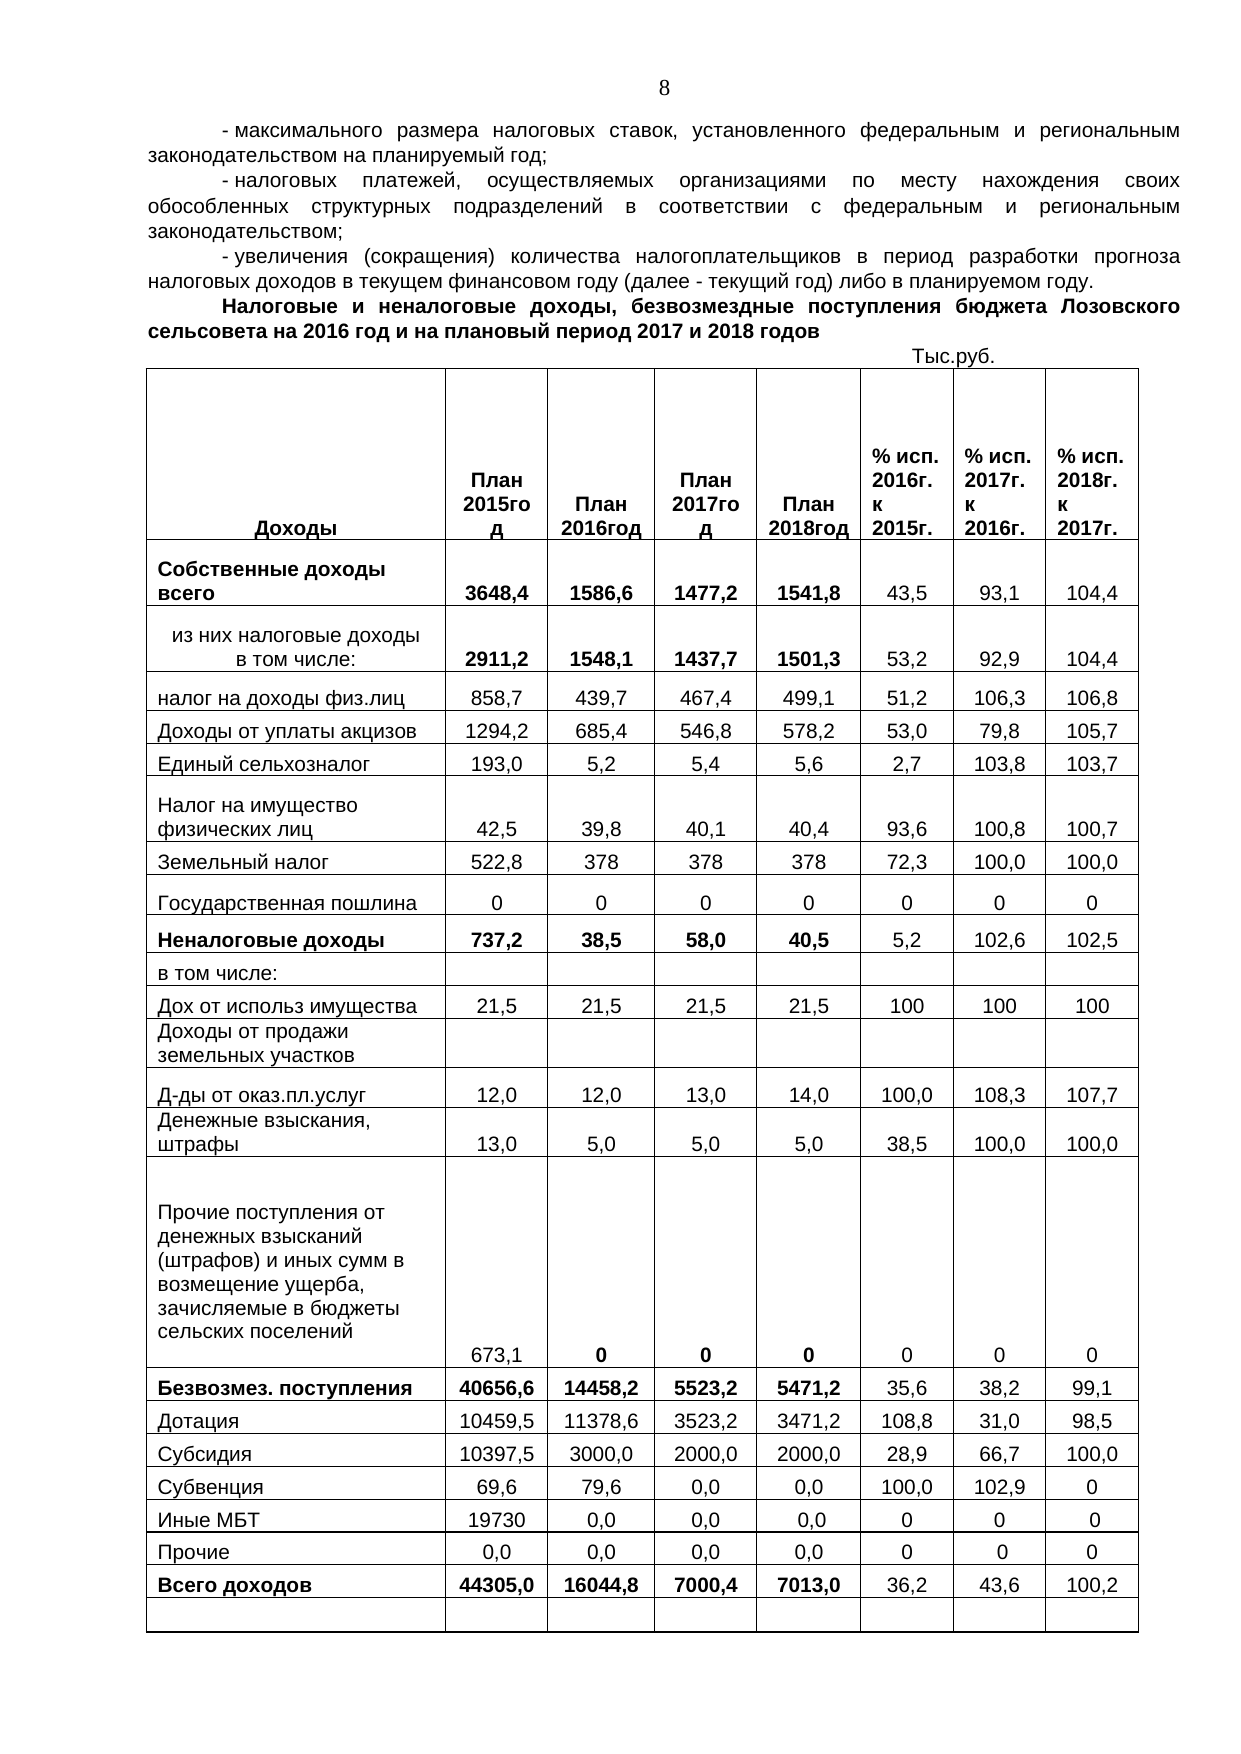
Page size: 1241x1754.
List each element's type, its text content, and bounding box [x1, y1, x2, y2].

table_cell 2000,0 [655, 1434, 756, 1466]
table_cell Иные МБТ [147, 1500, 445, 1531]
table_cell 0,0 [655, 1467, 756, 1498]
table_cell 5,0 [655, 1108, 756, 1156]
table_cell Дотация [147, 1401, 445, 1433]
table_cell 12,0 [548, 1068, 654, 1107]
table_cell 2,7 [861, 744, 953, 775]
table_cell Субвенция [147, 1467, 445, 1498]
table_cell 522,8 [446, 842, 547, 874]
table_cell 40,5 [757, 915, 860, 952]
table_cell 5471,2 [757, 1368, 860, 1400]
table_cell 546,8 [655, 711, 756, 742]
table_cell Земельный налог [147, 842, 445, 874]
table_cell из них налоговые доходы в том числе: [147, 606, 445, 671]
table_cell 0 [861, 1533, 953, 1564]
table_cell [861, 1019, 953, 1067]
table_cell 378 [548, 842, 654, 874]
table_cell 0 [757, 875, 860, 914]
table_cell [757, 953, 860, 985]
table_cell [147, 1598, 445, 1631]
table_cell налог на доходы физ.лиц [147, 672, 445, 710]
table_cell Денежные взыскания, штрафы [147, 1108, 445, 1156]
table_cell 0 [655, 875, 756, 914]
text - максимального размера налоговых ставок, установленного федеральным и региональным законодательством на планируемый год; [148, 118, 1181, 167]
table_cell 100,0 [1046, 1434, 1138, 1466]
table_cell 100,0 [1046, 1108, 1138, 1156]
table_cell 0 [861, 875, 953, 914]
table_cell 103,7 [1046, 744, 1138, 775]
table_cell [954, 953, 1045, 985]
table_cell [446, 953, 547, 985]
table_cell 107,7 [1046, 1068, 1138, 1107]
table_cell 5,4 [655, 744, 756, 775]
table_cell 28,9 [861, 1434, 953, 1466]
table_header План 2016год [548, 369, 654, 539]
table_cell 14458,2 [548, 1368, 654, 1400]
table_cell Д-ды от оказ.пл.услуг [147, 1068, 445, 1107]
table_cell [757, 1598, 860, 1631]
table_cell 58,0 [655, 915, 756, 952]
table_cell [954, 1598, 1045, 1631]
table_cell Доходы от продажи земельных участков [147, 1019, 445, 1067]
table_cell 673,1 [446, 1157, 547, 1367]
table_cell 100,0 [954, 1108, 1045, 1156]
table_cell 0,0 [655, 1500, 756, 1531]
table_cell 100,8 [954, 776, 1045, 841]
table_cell 100,0 [1046, 842, 1138, 874]
table_cell 16044,8 [548, 1565, 654, 1597]
table_cell 53,0 [861, 711, 953, 742]
table_cell 100,0 [861, 1467, 953, 1498]
table_cell 0 [1046, 1157, 1138, 1367]
table_cell 66,7 [954, 1434, 1045, 1466]
table_cell 40656,6 [446, 1368, 547, 1400]
table_cell 378 [655, 842, 756, 874]
table_header % исп. 2016г.к 2015г. [861, 369, 953, 539]
table_cell Прочие [147, 1533, 445, 1564]
text - увеличения (сокращения) количества налогоплательщиков в период разработки прогноза налоговых доходов в текущем финансовом году (далее - текущий год) либо в планируемом году. [148, 244, 1181, 293]
table_cell 92,9 [954, 606, 1045, 671]
table_cell 79,8 [954, 711, 1045, 742]
table_header % исп. 2018г.к 2017г. [1046, 369, 1138, 539]
table_cell [861, 1598, 953, 1631]
table_cell [446, 1598, 547, 1631]
table_cell 72,3 [861, 842, 953, 874]
table_cell 0 [1046, 1467, 1138, 1498]
table_cell 40,1 [655, 776, 756, 841]
table_cell 39,8 [548, 776, 654, 841]
table_cell 38,5 [548, 915, 654, 952]
table_cell [548, 1598, 654, 1631]
table_cell Налог на имущество физических лиц [147, 776, 445, 841]
table_cell Собственные доходы всего [147, 540, 445, 605]
table_cell 12,0 [446, 1068, 547, 1107]
table_cell 93,6 [861, 776, 953, 841]
table_cell 378 [757, 842, 860, 874]
table_cell 2000,0 [757, 1434, 860, 1466]
table_cell 106,8 [1046, 672, 1138, 710]
table_cell 0 [548, 875, 654, 914]
table_cell 0,0 [655, 1533, 756, 1564]
table_cell 0 [655, 1157, 756, 1367]
table_cell 21,5 [655, 986, 756, 1018]
table_cell [1046, 953, 1138, 985]
table_cell 100,7 [1046, 776, 1138, 841]
table_cell 0,0 [548, 1533, 654, 1564]
table_cell 19730 [446, 1500, 547, 1531]
table_cell 102,9 [954, 1467, 1045, 1498]
text Тыс.руб. [148, 344, 1181, 368]
table_cell Всего доходов [147, 1565, 445, 1597]
table_cell 1477,2 [655, 540, 756, 605]
table_cell 3523,2 [655, 1401, 756, 1433]
table_cell 737,2 [446, 915, 547, 952]
table_cell 3000,0 [548, 1434, 654, 1466]
table_cell 2911,2 [446, 606, 547, 671]
table_cell [1046, 1598, 1138, 1631]
table_cell 5523,2 [655, 1368, 756, 1400]
table_cell 11378,6 [548, 1401, 654, 1433]
table_cell 0,0 [446, 1533, 547, 1564]
table_cell 79,6 [548, 1467, 654, 1498]
table_cell 108,8 [861, 1401, 953, 1433]
table_cell 43,6 [954, 1565, 1045, 1597]
table_cell 51,2 [861, 672, 953, 710]
table_cell 100 [954, 986, 1045, 1018]
table_cell 499,1 [757, 672, 860, 710]
table_cell 13,0 [655, 1068, 756, 1107]
table_cell Доходы от уплаты акцизов [147, 711, 445, 742]
table_cell 7013,0 [757, 1565, 860, 1597]
table_cell Субсидия [147, 1434, 445, 1466]
table_cell 5,2 [861, 915, 953, 952]
table_cell 93,1 [954, 540, 1045, 605]
table_cell 467,4 [655, 672, 756, 710]
table_cell Неналоговые доходы [147, 915, 445, 952]
table_cell 38,5 [861, 1108, 953, 1156]
table_cell 69,6 [446, 1467, 547, 1498]
table_cell 0 [1046, 1500, 1138, 1531]
table_cell 40,4 [757, 776, 860, 841]
table_cell 0 [861, 1157, 953, 1367]
table_cell 0 [446, 875, 547, 914]
table_cell 44305,0 [446, 1565, 547, 1597]
table_header Доходы [147, 369, 445, 539]
text - налоговых платежей, осуществляемых организациями по месту нахождения своих обособленных структурных подразделений в соответствии с федеральным и региональным законодательством; [148, 168, 1181, 242]
table_cell 105,7 [1046, 711, 1138, 742]
table_cell 7000,4 [655, 1565, 756, 1597]
table_cell 43,5 [861, 540, 953, 605]
table_cell 102,5 [1046, 915, 1138, 952]
table_cell 21,5 [757, 986, 860, 1018]
table_cell 98,5 [1046, 1401, 1138, 1433]
table_cell 0 [954, 875, 1045, 914]
table_cell 439,7 [548, 672, 654, 710]
table_cell 102,6 [954, 915, 1045, 952]
table_cell 5,6 [757, 744, 860, 775]
table_cell 35,6 [861, 1368, 953, 1400]
table_cell 14,0 [757, 1068, 860, 1107]
table_cell 0 [954, 1500, 1045, 1531]
table_cell 1501,3 [757, 606, 860, 671]
table_cell 31,0 [954, 1401, 1045, 1433]
table_cell 1586,6 [548, 540, 654, 605]
table_cell 53,2 [861, 606, 953, 671]
table_cell [655, 1019, 756, 1067]
table_cell 858,7 [446, 672, 547, 710]
table_cell 0 [1046, 875, 1138, 914]
table_cell 193,0 [446, 744, 547, 775]
table_cell 3471,2 [757, 1401, 860, 1433]
table_cell Безвозмез. поступления [147, 1368, 445, 1400]
table_cell 38,2 [954, 1368, 1045, 1400]
table_cell 0 [548, 1157, 654, 1367]
table_cell Прочие поступления от денежных взысканий (штрафов) и иных сумм в возмещение ущерба, зачисляемые в бюджеты сельских поселений [147, 1157, 445, 1367]
table_cell 104,4 [1046, 606, 1138, 671]
table_cell Дох от использ имущества [147, 986, 445, 1018]
table_cell 36,2 [861, 1565, 953, 1597]
table_cell 0 [954, 1533, 1045, 1564]
table_cell 578,2 [757, 711, 860, 742]
table_cell 5,2 [548, 744, 654, 775]
table_cell 100 [861, 986, 953, 1018]
table_cell 106,3 [954, 672, 1045, 710]
table_cell 5,0 [548, 1108, 654, 1156]
table_header План 2015год [446, 369, 547, 539]
table_cell 100,0 [861, 1068, 953, 1107]
table_cell Единый сельхозналог [147, 744, 445, 775]
table_cell 100 [1046, 986, 1138, 1018]
table_cell 42,5 [446, 776, 547, 841]
table_cell 685,4 [548, 711, 654, 742]
table_cell 1437,7 [655, 606, 756, 671]
table_cell [548, 953, 654, 985]
table_header План 2018год [757, 369, 860, 539]
table_cell 103,8 [954, 744, 1045, 775]
table_cell 0,0 [757, 1500, 860, 1531]
table_cell 3648,4 [446, 540, 547, 605]
table_cell [446, 1019, 547, 1067]
table_cell [861, 953, 953, 985]
table_cell 10397,5 [446, 1434, 547, 1466]
table_cell [548, 1019, 654, 1067]
table_cell 1541,8 [757, 540, 860, 605]
table_cell [655, 1598, 756, 1631]
table_cell 108,3 [954, 1068, 1045, 1107]
table_cell [1046, 1019, 1138, 1067]
table_cell 0 [954, 1157, 1045, 1367]
table_cell 99,1 [1046, 1368, 1138, 1400]
table_cell 0,0 [757, 1467, 860, 1498]
table_cell Государственная пошлина [147, 875, 445, 914]
table_header % исп. 2017г.к 2016г. [954, 369, 1045, 539]
table_cell 0,0 [548, 1500, 654, 1531]
table_cell 1548,1 [548, 606, 654, 671]
table_header План 2017год [655, 369, 756, 539]
table_cell 104,4 [1046, 540, 1138, 605]
table_cell 21,5 [446, 986, 547, 1018]
table_cell 13,0 [446, 1108, 547, 1156]
table_cell в том числе: [147, 953, 445, 985]
table_cell 5,0 [757, 1108, 860, 1156]
table_cell 21,5 [548, 986, 654, 1018]
table_cell 0 [757, 1157, 860, 1367]
table_cell 1294,2 [446, 711, 547, 742]
table_cell 100,2 [1046, 1565, 1138, 1597]
table_cell 100,0 [954, 842, 1045, 874]
table_cell 0,0 [757, 1533, 860, 1564]
table_cell 0 [1046, 1533, 1138, 1564]
table_cell 10459,5 [446, 1401, 547, 1433]
text Налоговые и неналоговые доходы, безвозмездные поступления бюджета Лозовского сельсовета на 2016 год и на плановый период 2017 и 2018 годов [148, 294, 1181, 343]
table_cell 0 [861, 1500, 953, 1531]
table_cell [954, 1019, 1045, 1067]
table_cell [757, 1019, 860, 1067]
table_cell [655, 953, 756, 985]
